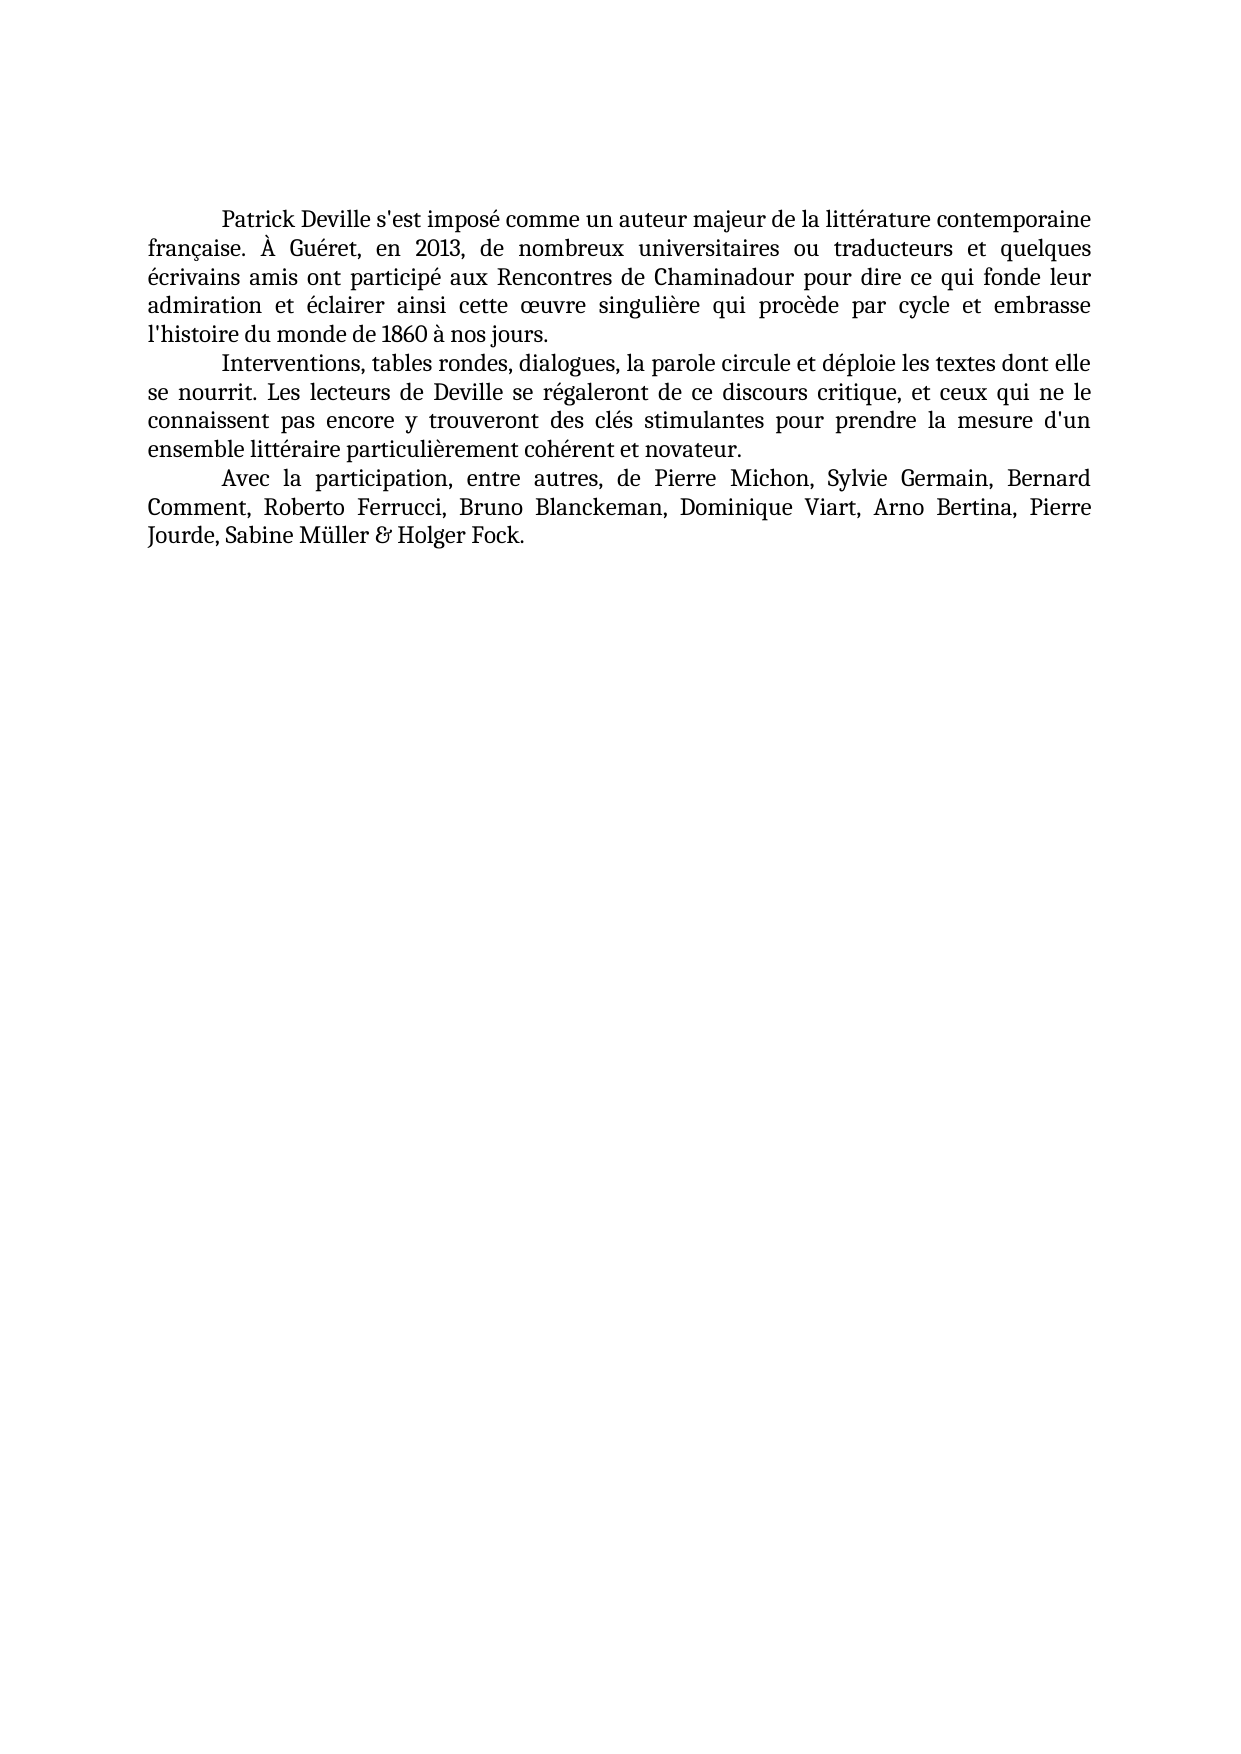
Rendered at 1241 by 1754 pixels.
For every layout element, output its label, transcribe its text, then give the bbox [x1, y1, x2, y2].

text Avec la participation, entre autres, de Pierre Michon, Sylvie Germain, Bernard Comment, Roberto Ferrucci, Bruno Blanckeman, Dominique Viart, Arno Bertina, Pierre Jourde, Sabine Müller & Holger Fock. [148, 464, 1093, 550]
text Interventions, tables rondes, dialogues, la parole circule et déploie les textes dont elle se nourrit. Les lecteurs de Deville se régaleront de ce discours critique, et ceux qui ne le connaissent pas encore y trouveront des clés stimulantes pour prendre la mesure d'un ensemble littéraire particulièrement cohérent et novateur. [148, 349, 1093, 464]
text Patrick Deville s'est imposé comme un auteur majeur de la littérature contemporaine française. À Guéret, en 2013, de nombreux universitaires ou traducteurs et quelques écrivains amis ont participé aux Rencontres de Chaminadour pour dire ce qui fonde leur admiration et éclairer ainsi cette œuvre singulière qui procède par cycle et embrasse l'histoire du monde de 1860 à nos jours. [148, 205, 1093, 349]
